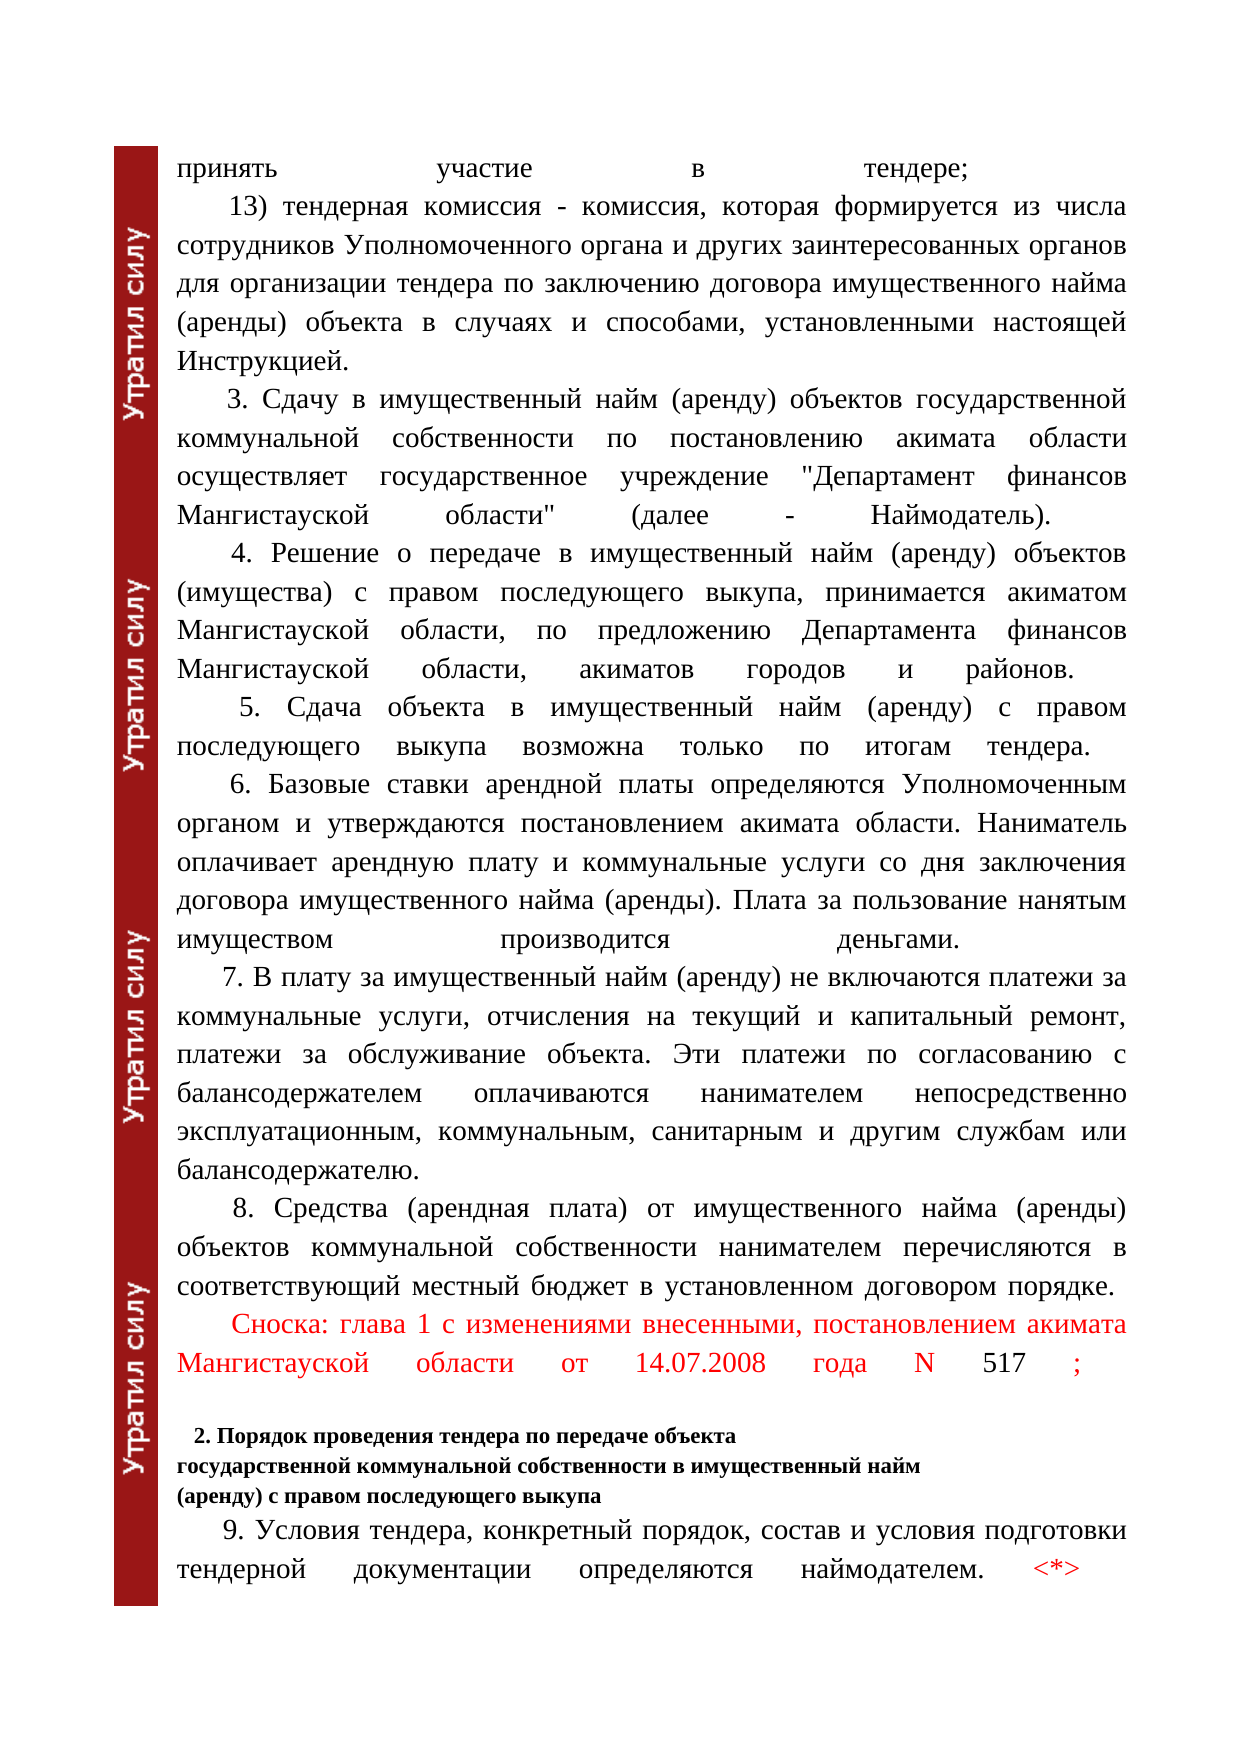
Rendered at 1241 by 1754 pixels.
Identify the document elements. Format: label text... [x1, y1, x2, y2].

picture [114, 146, 158, 150]
picture [114, 1417, 158, 1422]
text 2. Порядок проведения тендера по передаче объекта государственной коммунальной собственности в имущественный найм (аренду) с правом последующего выкупа [112, 1422, 1128, 1509]
picture [114, 1584, 158, 1606]
